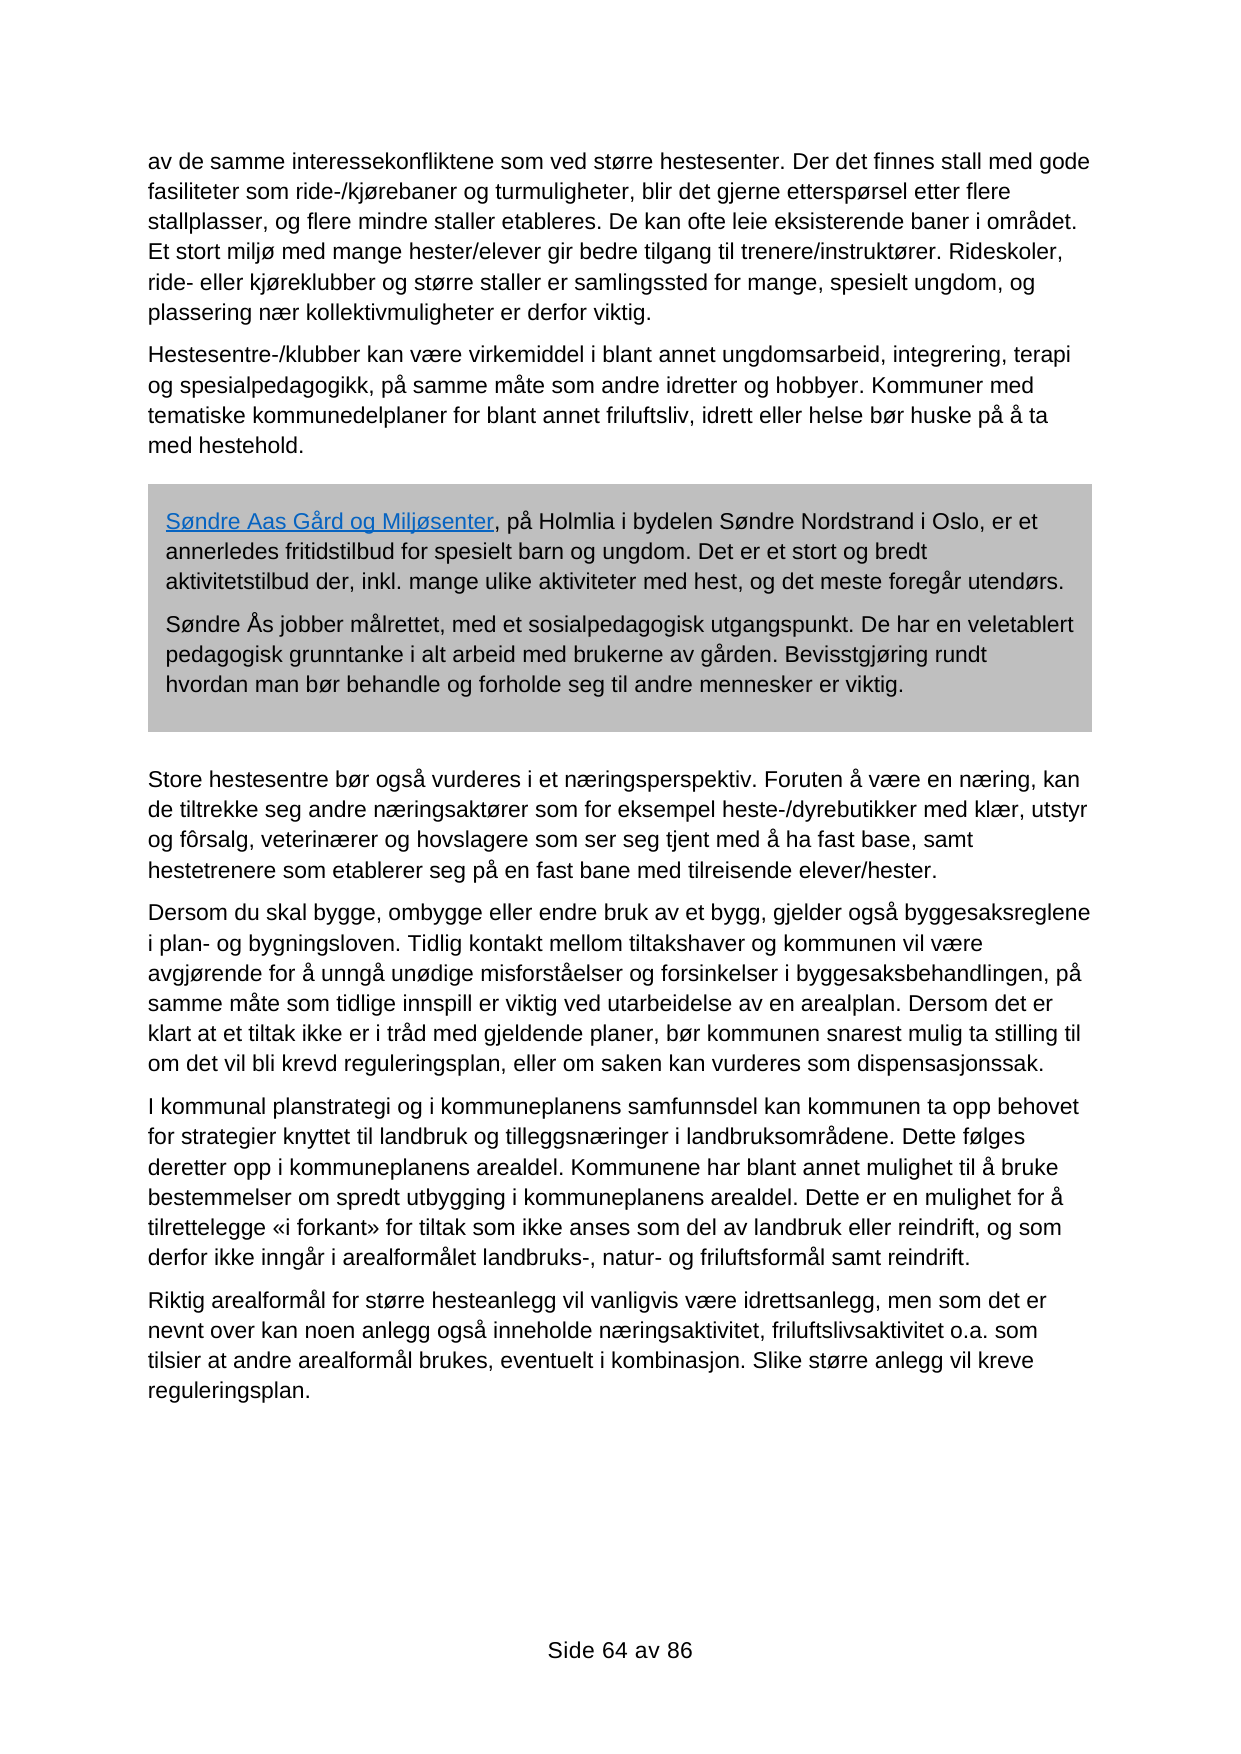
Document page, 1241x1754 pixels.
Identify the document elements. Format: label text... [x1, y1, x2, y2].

table_header Søndre Aas Gård og Miljøsenter, på Holmlia i bydelen Søndre Nordstrand i Oslo, er et annerledes fritidstilbud for spesielt barn og ungdom. Det er et stort og bredt aktivitetstilbud der, inkl. mange ulike aktiviteter med hest, og det meste foregår utendørs. Søndre Ås jobber målrettet, med et sosialpedagogisk utgangspunkt. De har en veletablert pedagogisk grunntanke i alt arbeid med brukerne av gården. Bevisstgjøring rundt hvordan man bør behandle og forholde seg til andre mennesker er viktig. [148, 484, 1092, 732]
text Riktig arealformål for større hesteanlegg vil vanligvis være idrettsanlegg, men som det er nevnt over kan noen anlegg også inneholde næringsaktivitet, friluftslivsaktivitet o.a. som tilsier at andre arealformål brukes, eventuelt i kombinasjon. Slike større anlegg vil kreve reguleringsplan. [148, 1287, 1093, 1404]
text Hestesentre-/klubber kan være virkemiddel i blant annet ungdomsarbeid, integrering, terapi og spesialpedagogikk, på samme måte som andre idretter og hobbyer. Kommuner med tematiske kommunedelplaner for blant annet friluftsliv, idrett eller helse bør huske på å ta med hestehold. [148, 341, 1093, 458]
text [148, 148, 1093, 325]
text Store hestesentre bør også vurderes i et næringsperspektiv. Foruten å være en næring, kan de tiltrekke seg andre næringsaktører som for eksempel heste-/dyrebutikker med klær, utstyr og fôrsalg, veterinærer og hovslagere som ser seg tjent med å ha fast base, samt hestetrenere som etablerer seg på en fast bane med tilreisende elever/hester. [148, 766, 1093, 883]
text I kommunal planstrategi og i kommuneplanens samfunnsdel kan kommunen ta opp behovet for strategier knyttet til landbruk og tilleggsnæringer i landbruksområdene. Dette følges deretter opp i kommuneplanens arealdel. Kommunene har blant annet mulighet til å bruke bestemmelser om spredt utbygging i kommuneplanens arealdel. Dette er en mulighet for å tilrettelegge «i forkant» for tiltak som ikke anses som del av landbruk eller reindrift, og som derfor ikke inngår i arealformålet landbruks-, natur- og friluftsformål samt reindrift. [148, 1093, 1093, 1271]
text Dersom du skal bygge, ombygge eller endre bruk av et bygg, gjelder også byggesaksreglene i plan- og bygningsloven. Tidlig kontakt mellom tiltakshaver og kommunen vil være avgjørende for å unngå unødige misforståelser og forsinkelser i byggesaksbehandlingen, på samme måte som tidlige innspill er viktig ved utarbeidelse av en arealplan. Dersom det er klart at et tiltak ikke er i tråd med gjeldende planer, bør kommunen snarest mulig ta stilling til om det vil bli krevd reguleringsplan, eller om saken kan vurderes som dispensasjonssak. [148, 899, 1093, 1077]
